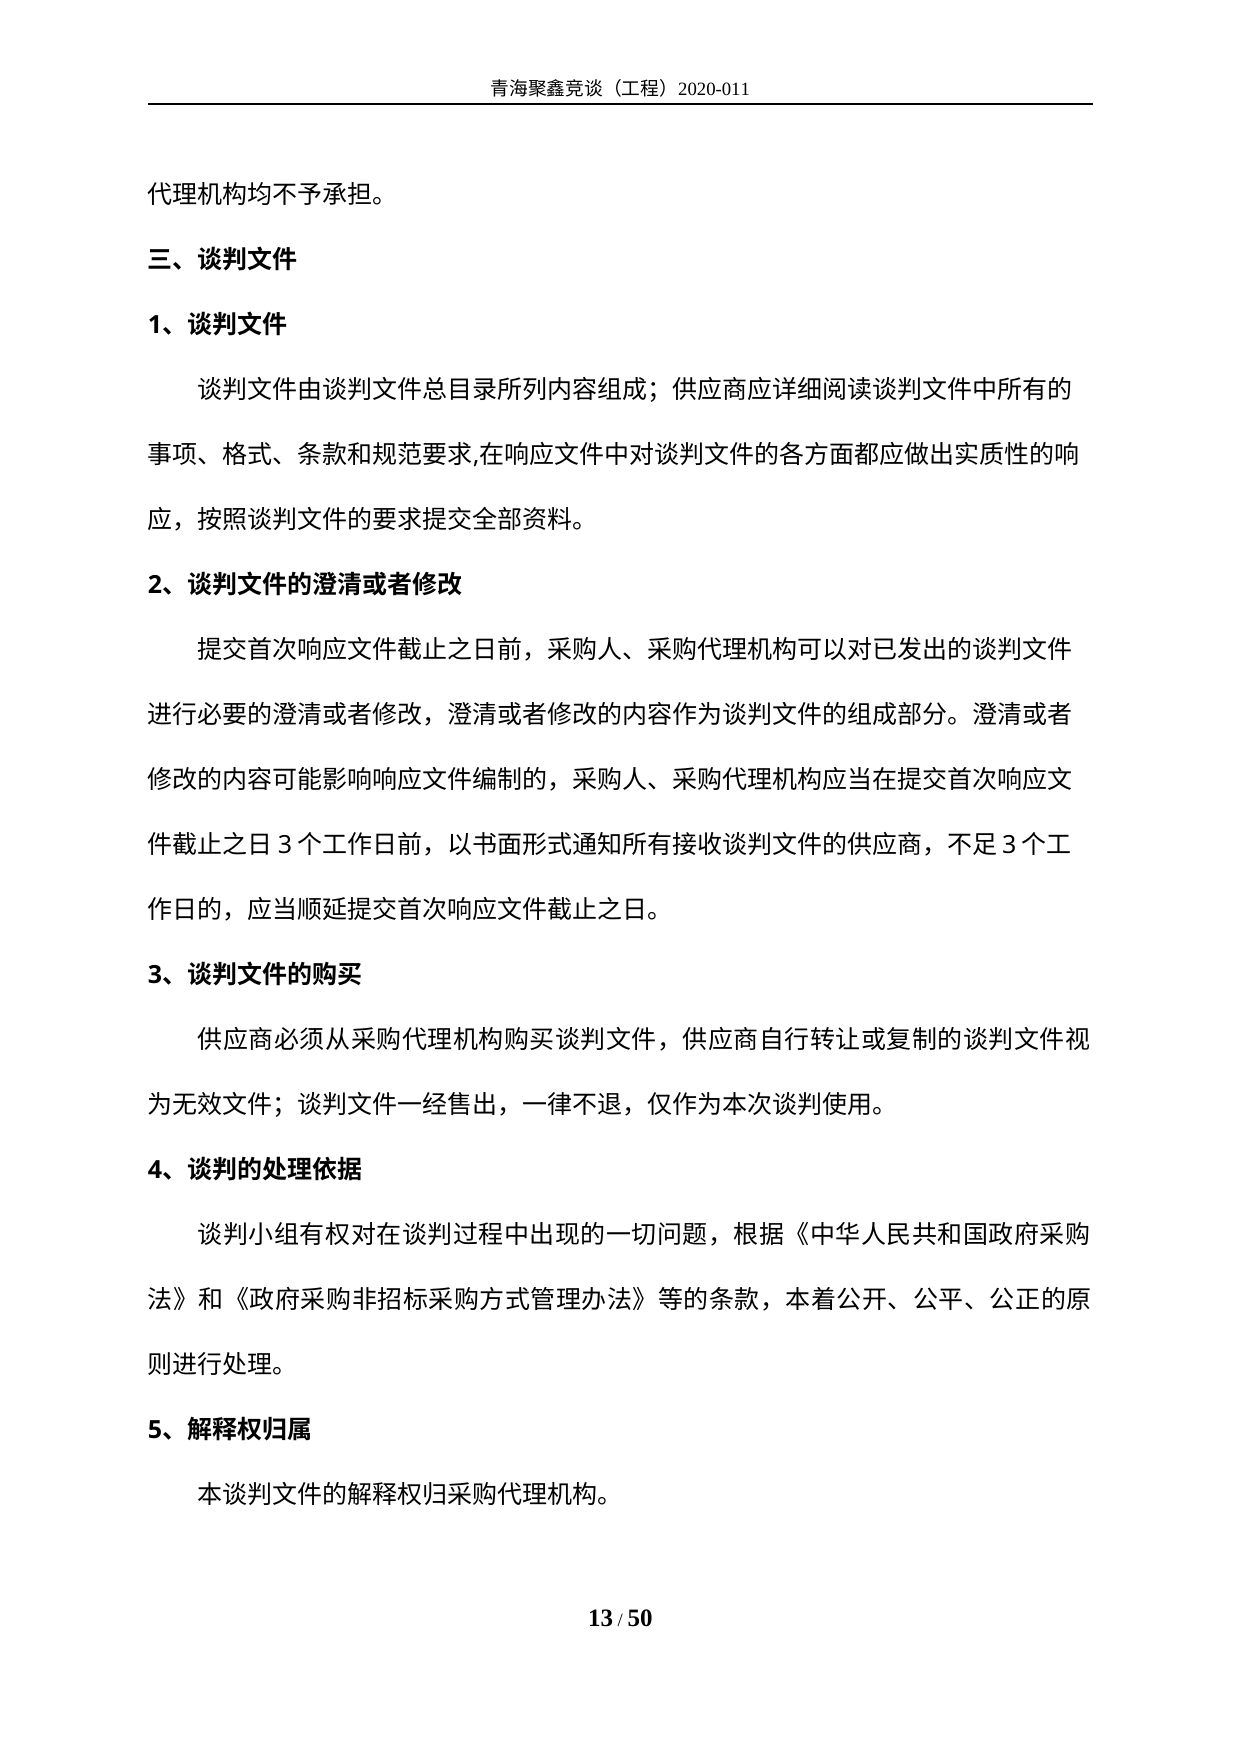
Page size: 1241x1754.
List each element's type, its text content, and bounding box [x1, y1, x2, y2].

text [148, 160, 1093, 225]
text 1、谈判文件 [148, 290, 1093, 355]
text 2、谈判文件的澄清或者修改 [148, 550, 1093, 615]
text 谈判文件由谈判文件总目录所列内容组成；供应商应详细阅读谈判文件中所有的事项、格式、条款和规范要求,在响应文件中对谈判文件的各方面都应做出实质性的响应，按照谈判文件的要求提交全部资料。 [148, 355, 1093, 550]
text 提交首次响应文件截止之日前，采购人、采购代理机构可以对已发出的谈判文件进行必要的澄清或者修改，澄清或者修改的内容作为谈判文件的组成部分。澄清或者修改的内容可能影响响应文件编制的，采购人、采购代理机构应当在提交首次响应文件截止之日3个工作日前，以书面形式通知所有接收谈判文件的供应商，不足3个工作日的，应当顺延提交首次响应文件截止之日。 [148, 615, 1093, 940]
text 3、谈判文件的购买 [148, 940, 1093, 1005]
text 供应商必须从采购代理机构购买谈判文件，供应商自行转让或复制的谈判文件视为无效文件；谈判文件一经售出，一律不退，仅作为本次谈判使用。 [148, 1005, 1093, 1135]
subtitle 三、谈判文件 [148, 225, 1093, 290]
text 本谈判文件的解释权归采购代理机构。 [148, 1460, 1093, 1525]
text 谈判小组有权对在谈判过程中出现的一切问题，根据《中华人民共和国政府采购法》和《政府采购非招标采购方式管理办法》等的条款，本着公开、公平、公正的原则进行处理。 [148, 1200, 1093, 1395]
text 5、解释权归属 [148, 1395, 1093, 1460]
text 4、谈判的处理依据 [148, 1135, 1093, 1200]
